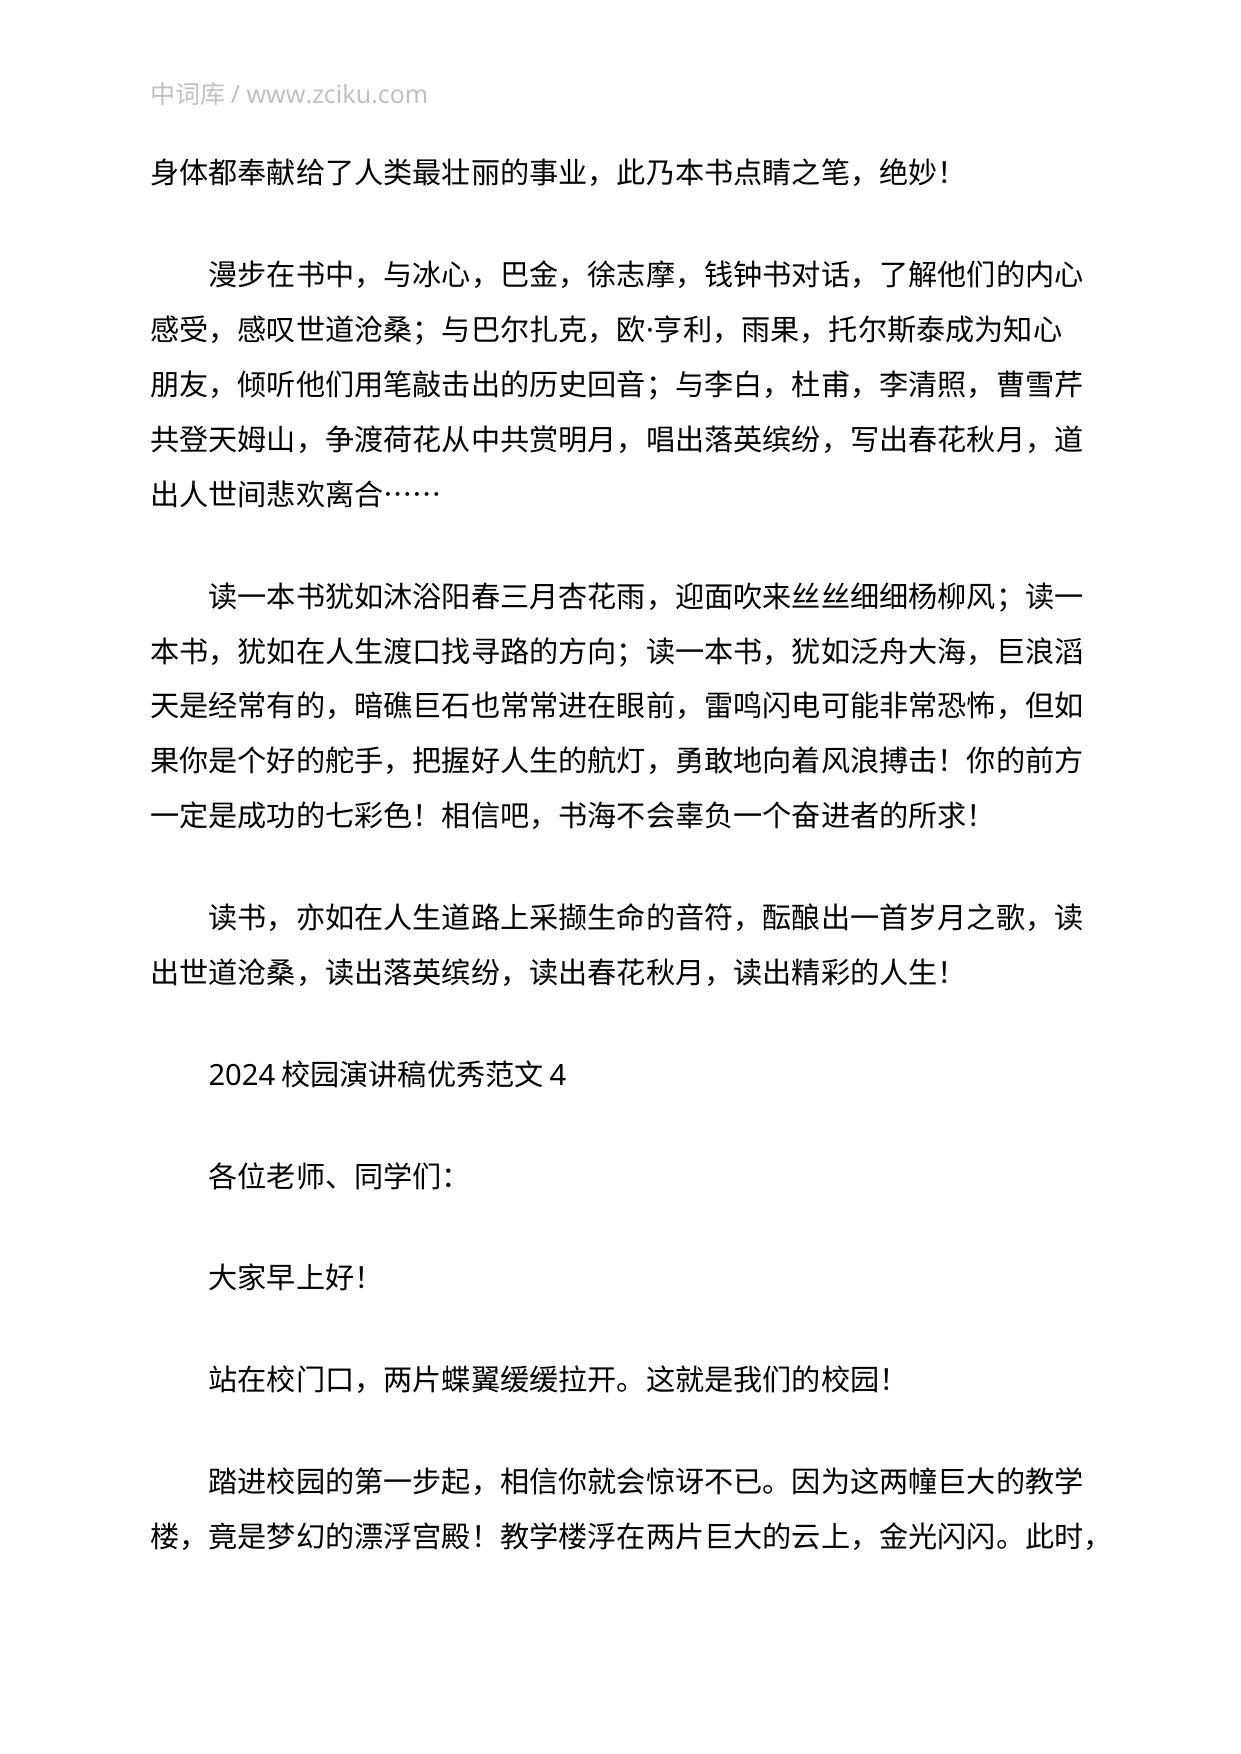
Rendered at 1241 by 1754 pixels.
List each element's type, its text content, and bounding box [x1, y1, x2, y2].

text 站在校门口，两片蝶翼缓缓拉开。这就是我们的校园！ [150, 1357, 1090, 1399]
text 读一本书犹如沐浴阳春三月杏花雨，迎面吹来丝丝细细杨柳风；读一本书，犹如在人生渡口找寻路的方向；读一本书，犹如泛舟大海，巨浪滔天是经常有的，暗礁巨石也常常进在眼前，雷鸣闪电可能非常恐怖，但如果你是个好的舵手，把握好人生的航灯，勇敢地向着风浪搏击！你的前方一定是成功的七彩色！相信吧，书海不会辜负一个奋进者的所求！ [150, 573, 1090, 835]
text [150, 150, 1090, 192]
text 各位老师、同学们： [150, 1153, 1090, 1196]
text 漫步在书中，与冰心，巴金，徐志摩，钱钟书对话，了解他们的内心感受，感叹世道沧桑；与巴尔扎克，欧·亨利，雨果，托尔斯泰成为知心朋友，倾听他们用笔敲击出的历史回音；与李白，杜甫，李清照，曹雪芹共登天姆山，争渡荷花从中共赏明月，唱出落英缤纷，写出春花秋月，道出人世间悲欢离合…… [150, 252, 1090, 514]
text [150, 1458, 1090, 1556]
text 2024校园演讲稿优秀范文4 [150, 1051, 1090, 1094]
text 读书，亦如在人生道路上采撷生命的音符，酝酿出一首岁月之歌，读出世道沧桑，读出落英缤纷，读出春花秋月，读出精彩的人生！ [150, 894, 1090, 992]
text 大家早上好！ [150, 1255, 1090, 1297]
